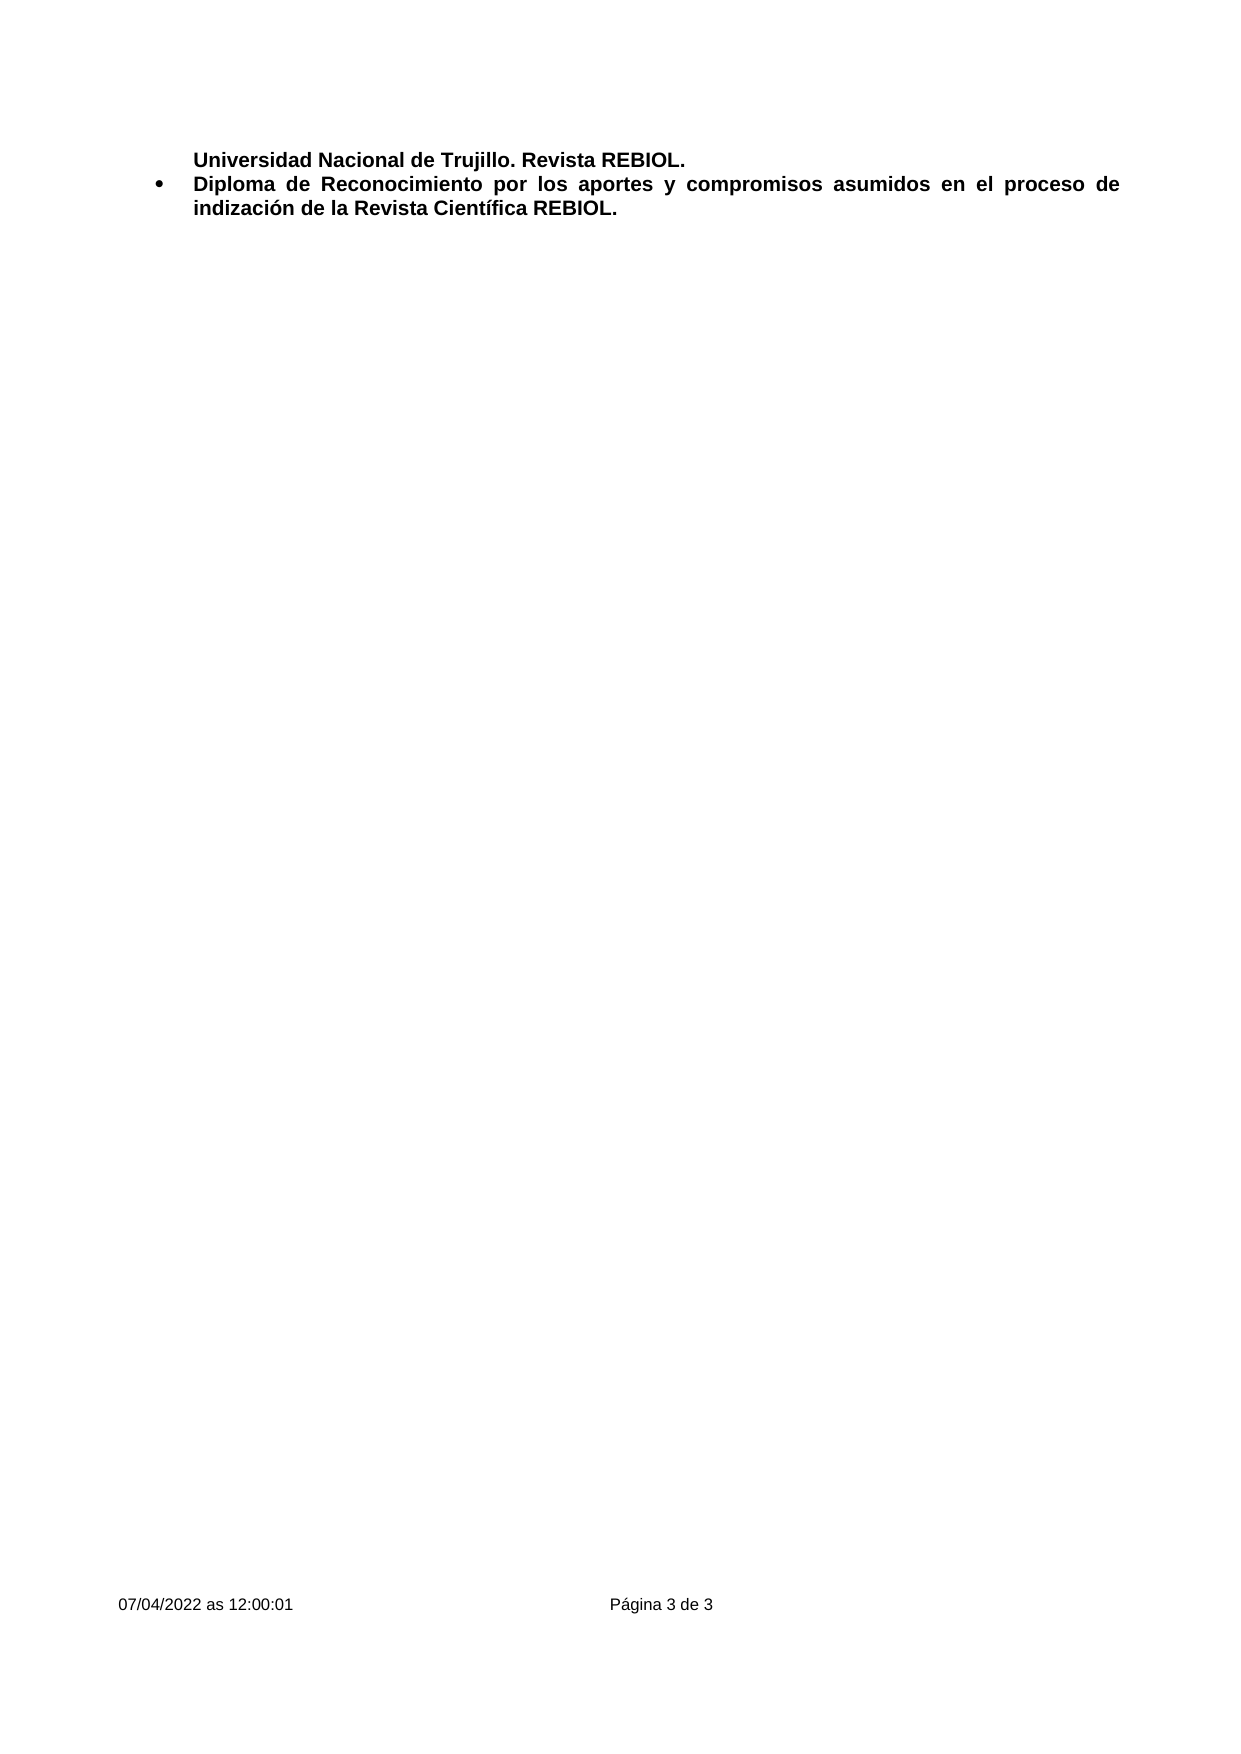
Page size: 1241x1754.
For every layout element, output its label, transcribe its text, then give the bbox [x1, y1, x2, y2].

list Diploma de Reconocimiento por los aportes y compromisos asumidos en el proceso de indización de la Revista Científica REBIOL. [156, 172, 1122, 219]
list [156, 148, 1122, 172]
